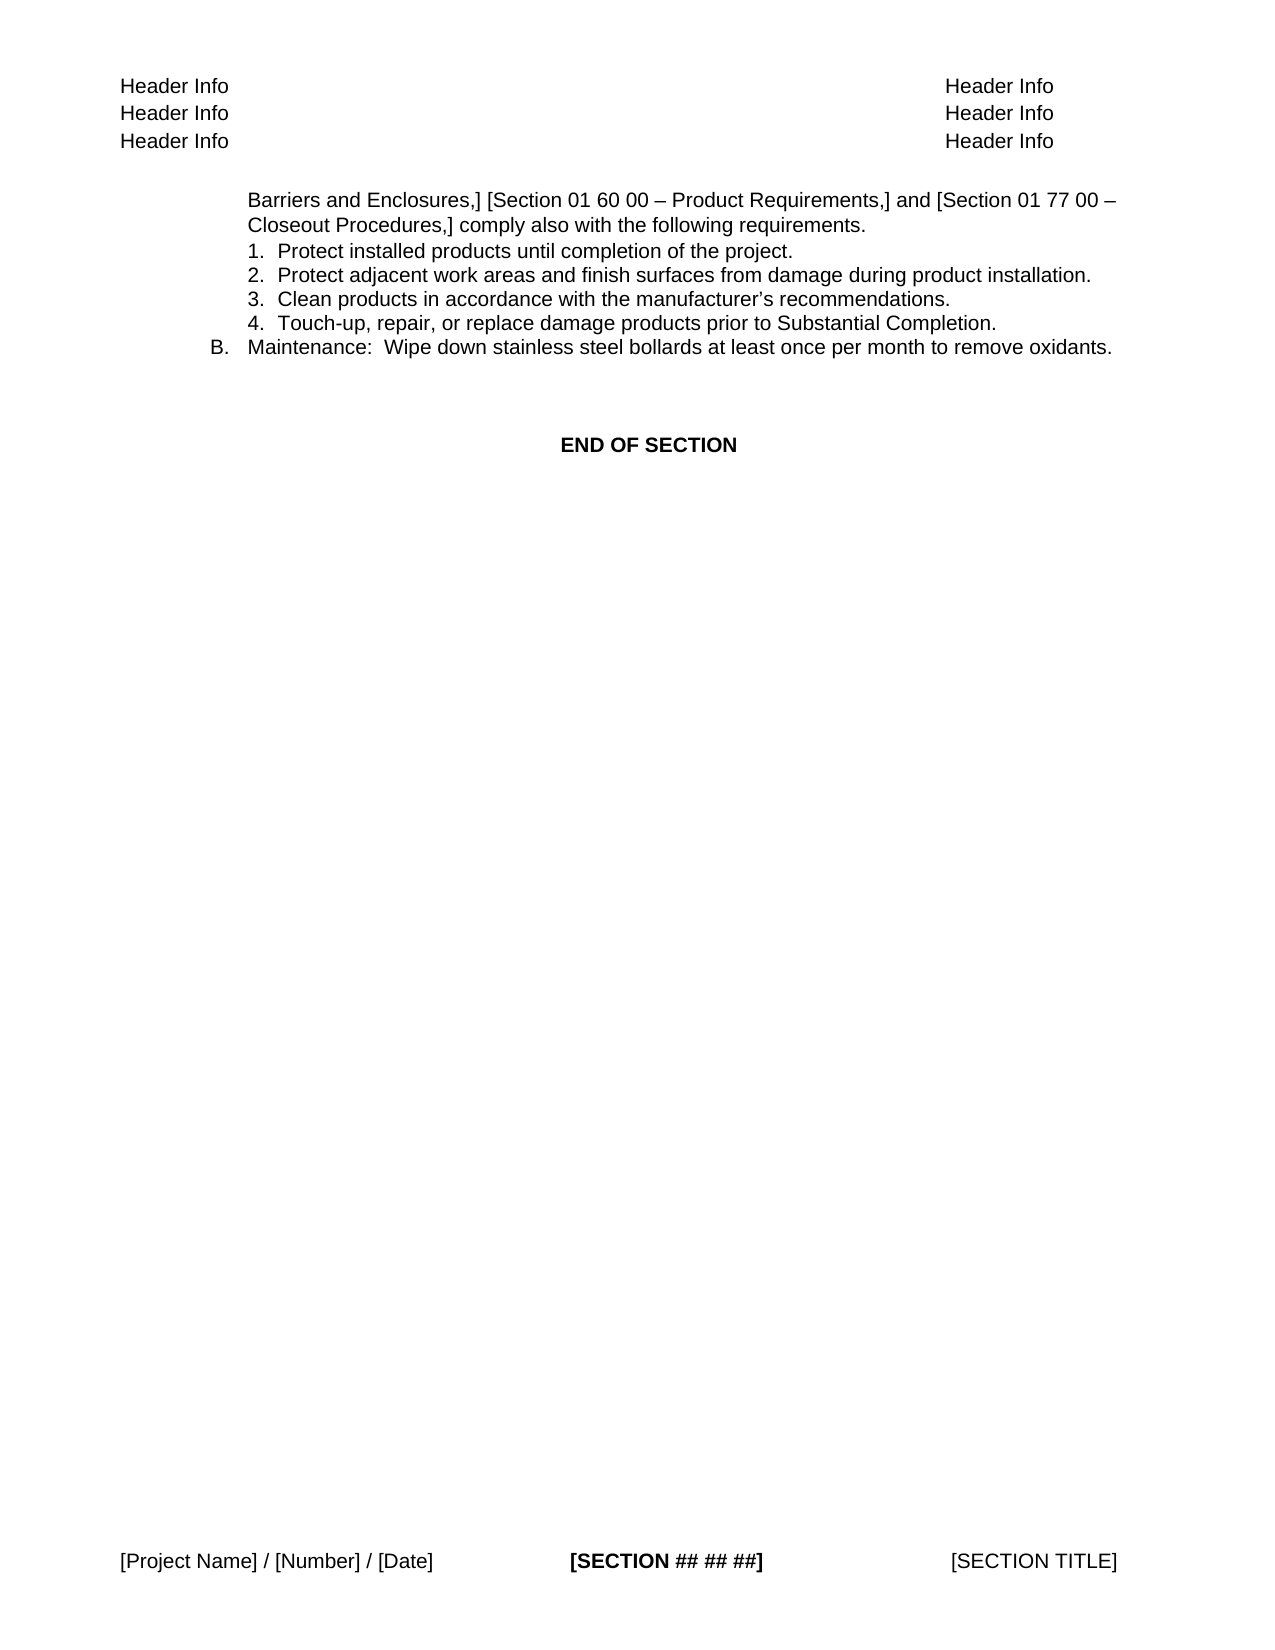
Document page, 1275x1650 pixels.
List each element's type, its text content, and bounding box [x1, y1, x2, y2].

subtitle Protect adjacent work areas and finish surfaces from damage during product installation. [247, 263, 1155, 287]
subtitle Protect installed products until completion of the project. [247, 239, 1155, 263]
subtitle Maintenance: Wipe down stainless steel bollards at least once per month to remove oxidants. [210, 335, 1155, 359]
subtitle Touch-up, repair, or replace damage products prior to Substantial Completion. [247, 311, 1155, 335]
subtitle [210, 187, 1155, 237]
subtitle Clean products in accordance with the manufacturer’s recommendations. [247, 287, 1155, 311]
title END OF SECTION [120, 433, 1178, 457]
